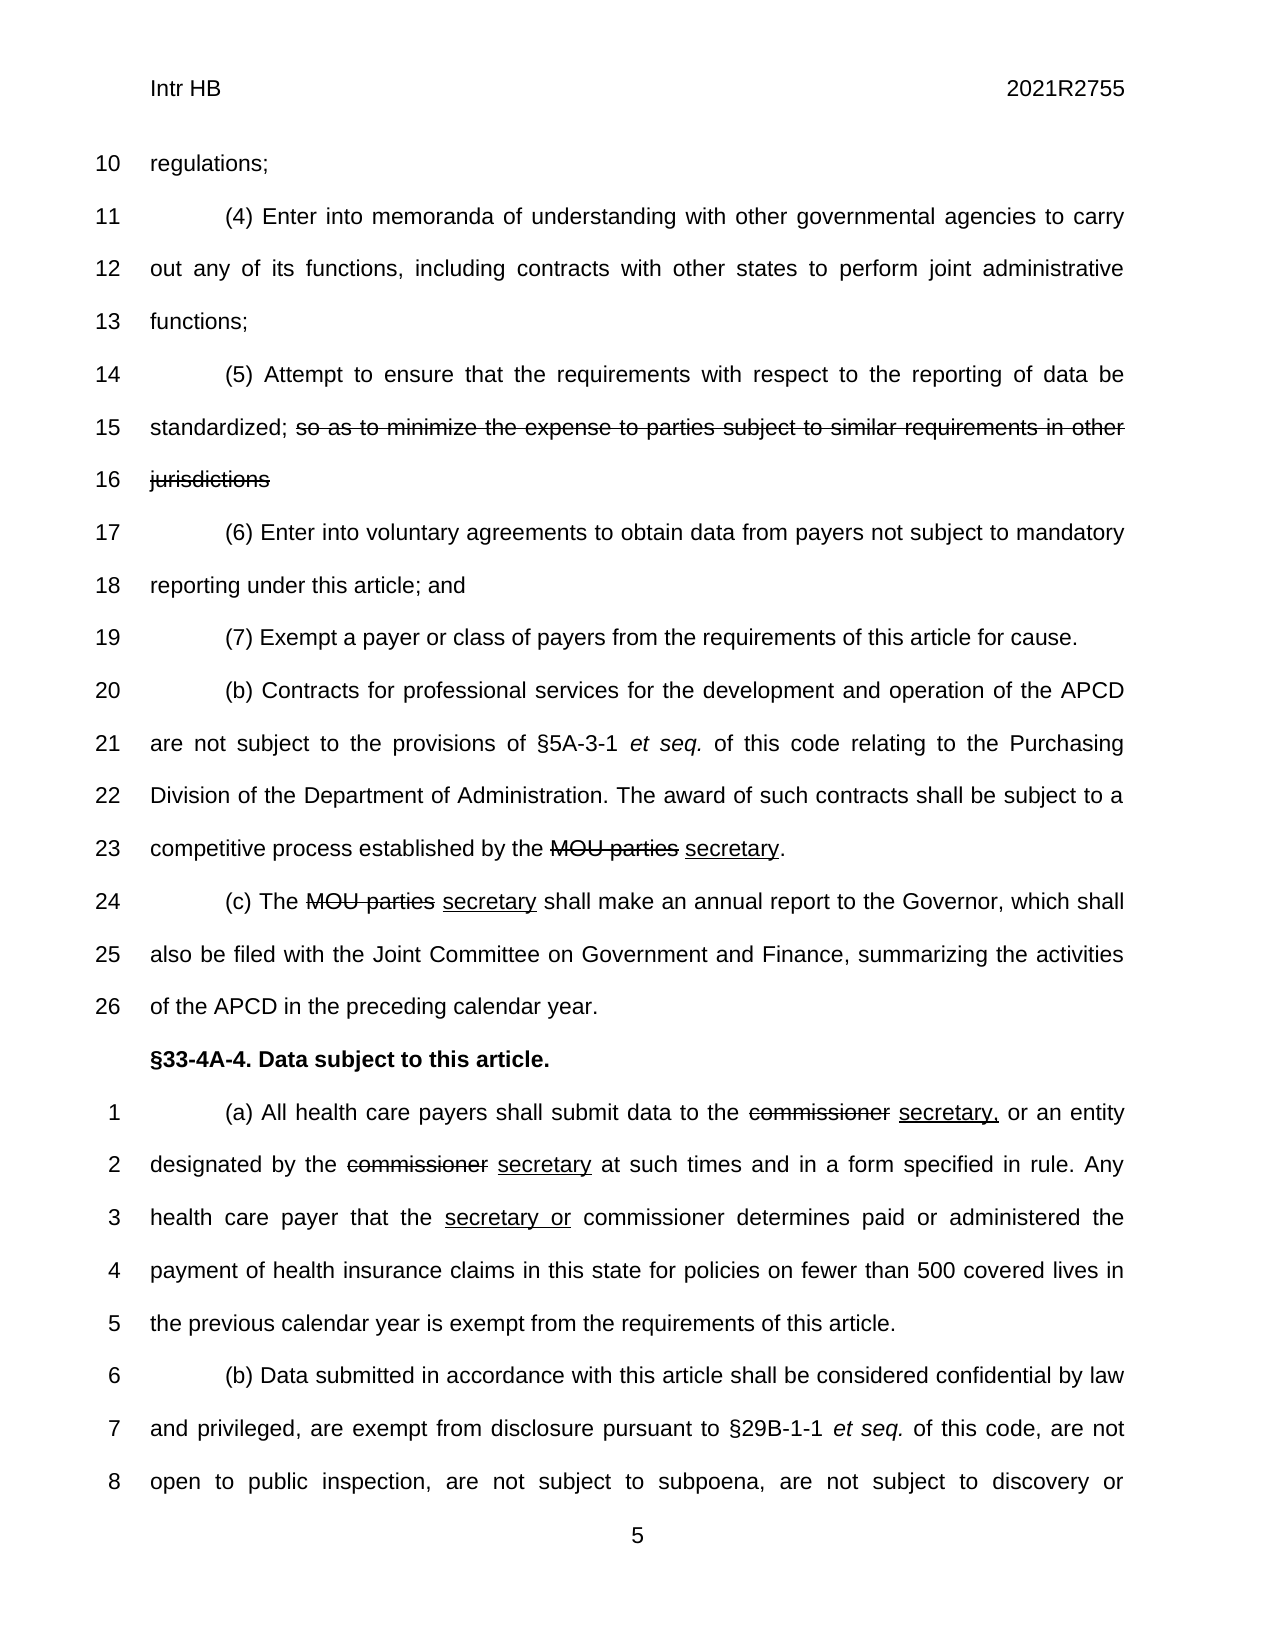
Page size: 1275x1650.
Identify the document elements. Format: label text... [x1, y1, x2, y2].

text (6) Enter into voluntary agreements to obtain data from payers not subject to mandatory reporting under this article; and [150, 519, 1125, 598]
text (b) Contracts for professional services for the development and operation of the APCD are not subject to the provisions of §5A-3-1 et seq. of this code relating to the Purchasing Division of the Department of Administration. The award of such contracts shall be subject to a competitive process established by the MOU parties secretary. [150, 677, 1125, 862]
text (a) All health care payers shall submit data to the commissioner secretary, or an entity designated by the commissioner secretary at such times and in a form specified in rule. Any health care payer that the secretary or commissioner determines paid or administered the payment of health insurance claims in this state for policies on fewer than 500 covered lives in the previous calendar year is exempt from the requirements of this article. [150, 1099, 1125, 1336]
text (7) Exempt a payer or class of payers from the requirements of this article for cause. [150, 624, 1125, 651]
subtitle §33-4A-4. Data subject to this article. [150, 1046, 1125, 1072]
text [150, 150, 1125, 176]
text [150, 1362, 1125, 1494]
text (5) Attempt to ensure that the requirements with respect to the reporting of data be standardized; so as to minimize the expense to parties subject to similar requirements in other jurisdictions [150, 361, 1125, 493]
text (4) Enter into memoranda of understanding with other governmental agencies to carry out any of its functions, including contracts with other states to perform joint administrative functions; [150, 203, 1125, 334]
text (c) The MOU parties secretary shall make an annual report to the Governor, which shall also be filed with the Joint Committee on Government and Finance, summarizing the activities of the APCD in the preceding calendar year. [150, 888, 1125, 1020]
